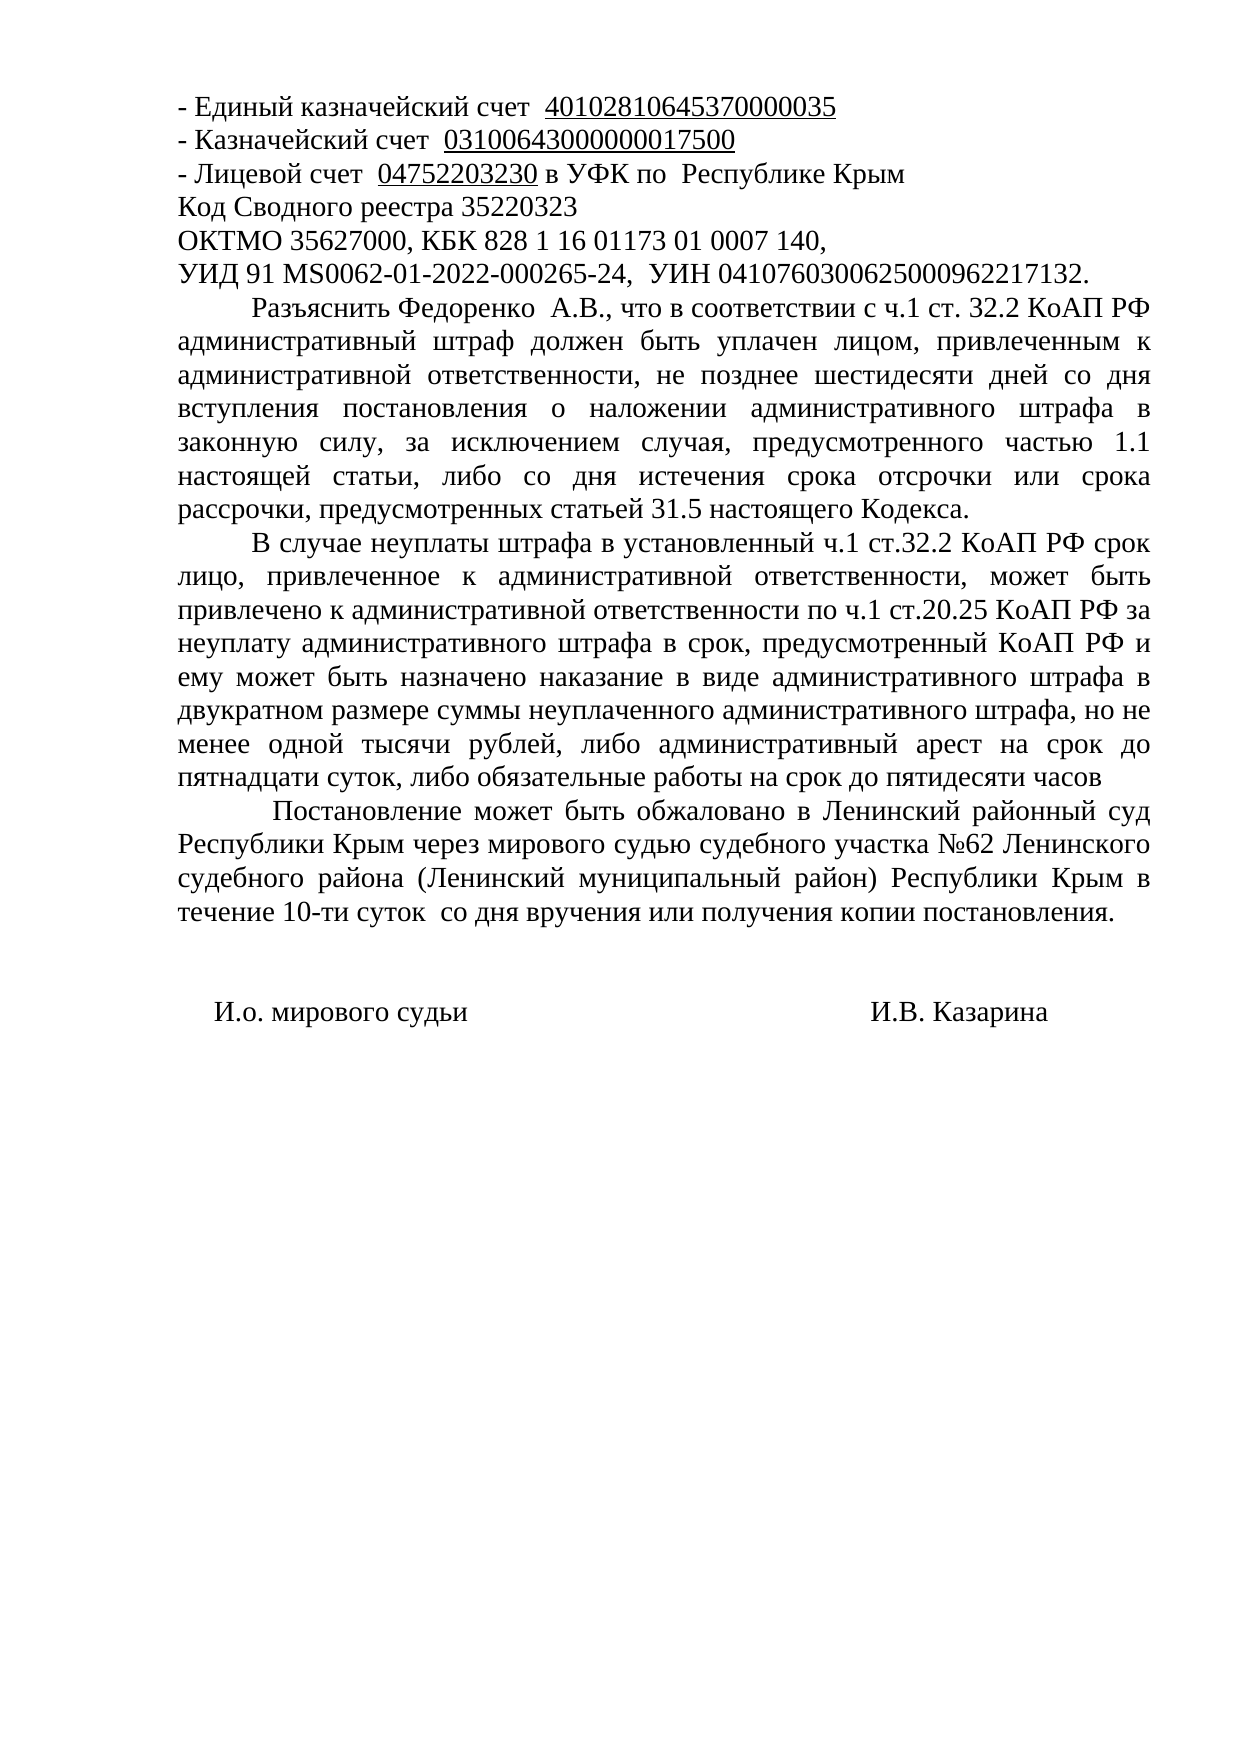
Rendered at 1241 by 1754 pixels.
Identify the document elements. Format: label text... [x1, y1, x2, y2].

text - Казначейский счет 03100643000000017500 [177, 122, 1163, 156]
text - Лицевой счет 04752203230 в УФК по Республике Крым [177, 156, 1152, 189]
text В случае неуплаты штрафа в установленный ч.1 ст.32.2 КоАП РФ срок лицо, привлеченное к административной ответственности, может быть привлечено к административной ответственности по ч.1 ст.20.25 КоАП РФ за неуплату административного штрафа в срок, предусмотренный КоАП РФ и ему может быть назначено наказание в виде административного штрафа в двукратном размере суммы неуплаченного административного штрафа, но не менее одной тысячи рублей, либо административный арест на срок до пятнадцати суток, либо обязательные работы на срок до пятидесяти часов [177, 525, 1152, 793]
text УИД 91 MS0062-01-2022-000265-24, УИН 0410760300625000962217132. [177, 256, 1152, 290]
text И.о. мирового судьи И.В. Казарина [177, 994, 1152, 1028]
text Постановление может быть обжаловано в Ленинский районный суд Республики Крым через мирового судью судебного участка №62 Ленинского судебного района (Ленинский муниципальный район) Республики Крым в течение 10-ти суток со дня вручения или получения копии постановления. [177, 793, 1152, 927]
text - Единый казначейский счет 40102810645370000035 [177, 89, 1152, 122]
text Разъяснить Федоренко А.В., что в соответствии с ч.1 ст. 32.2 КоАП РФ административный штраф должен быть уплачен лицом, привлеченным к административной ответственности, не позднее шестидесяти дней со дня вступления постановления о наложении административного штрафа в законную силу, за исключением случая, предусмотренного частью 1.1 настоящей статьи, либо со дня истечения срока отсрочки или срока рассрочки, предусмотренных статьей 31.5 настоящего Кодекса. [177, 290, 1152, 525]
text ОКТМО 35627000, КБК 828 1 16 01173 01 0007 140, [177, 223, 1152, 256]
text Код Сводного реестра 35220323 [177, 189, 1152, 223]
